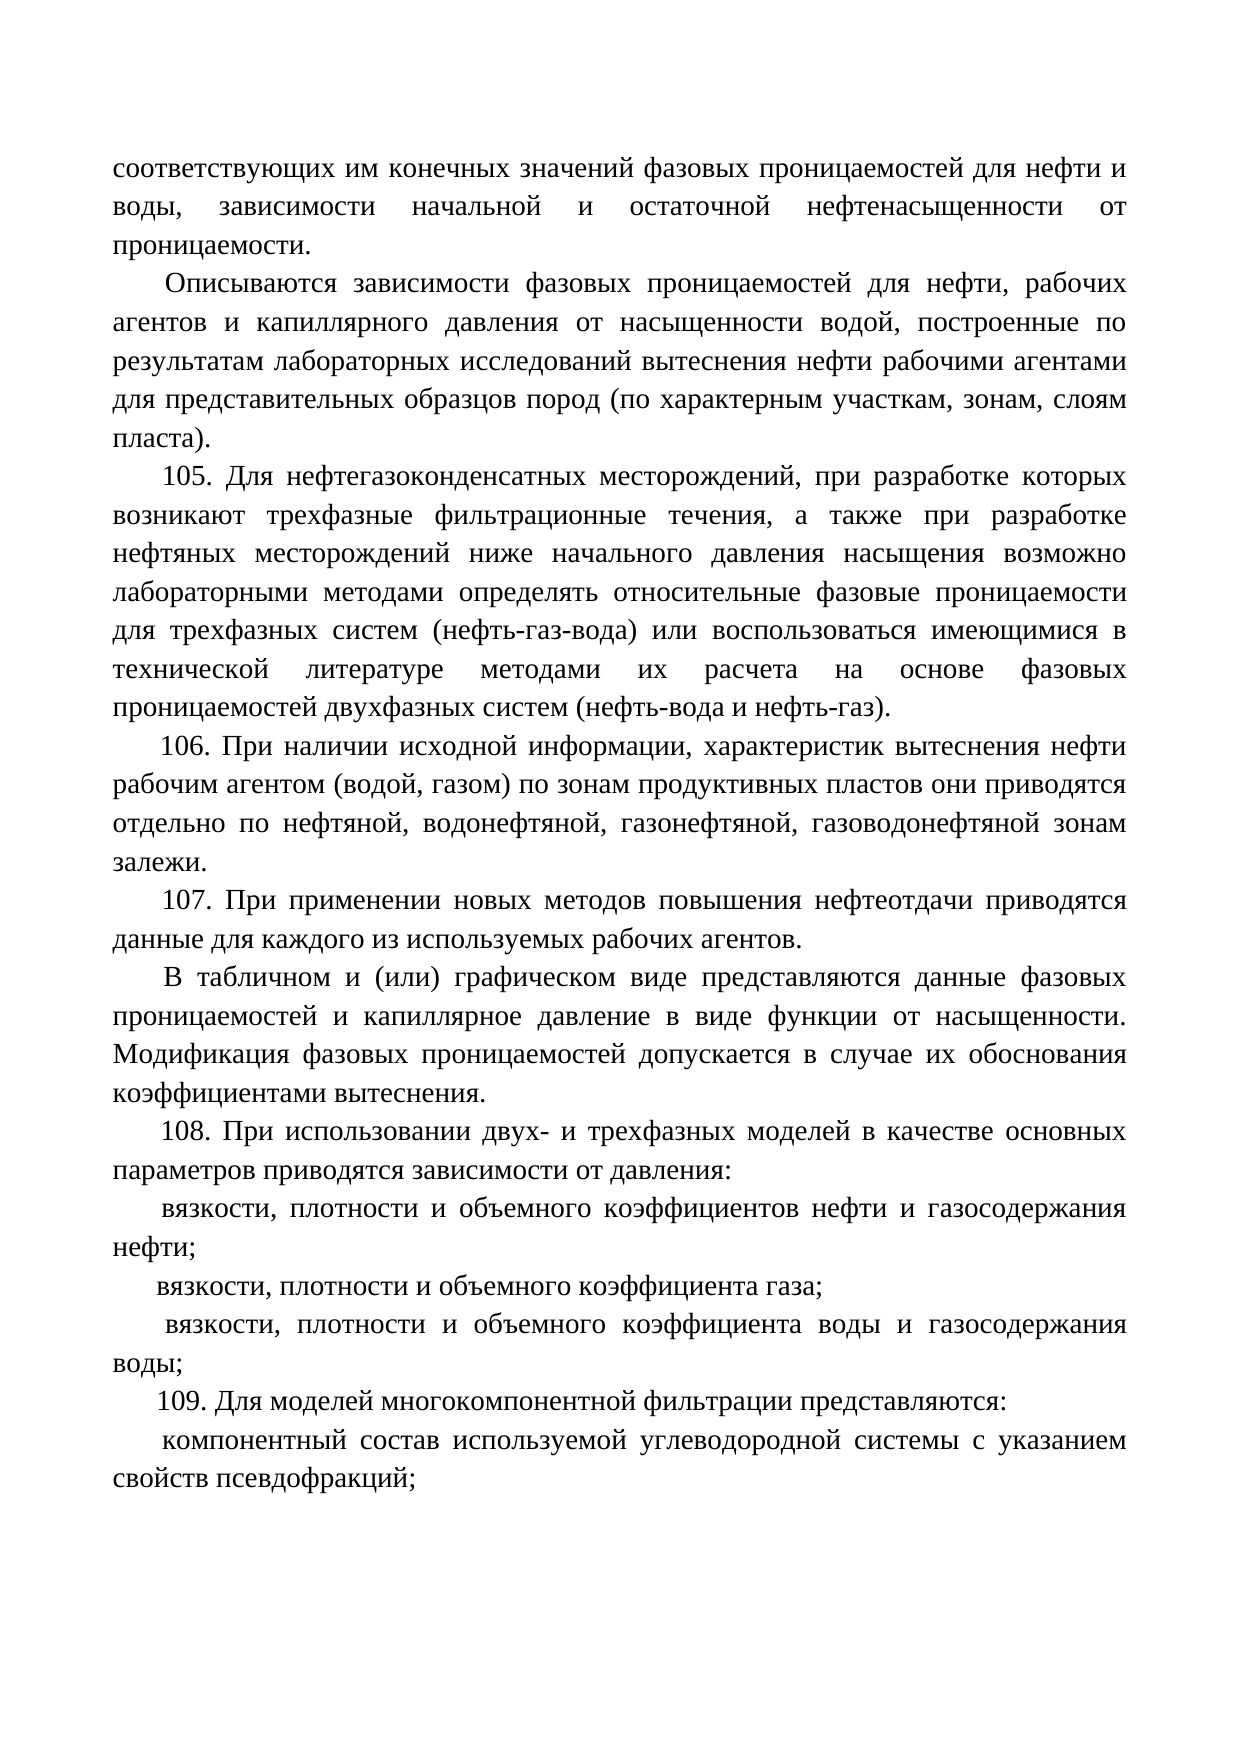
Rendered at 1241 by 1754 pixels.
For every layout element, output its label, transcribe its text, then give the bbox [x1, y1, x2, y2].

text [112, 150, 1128, 261]
text вязкости, плотности и объемного коэффициента газа; [112, 1268, 1128, 1301]
text 107. При применении новых методов повышения нефтеотдачи приводятся данные для каждого из используемых рабочих агентов. [112, 882, 1128, 954]
text вязкости, плотности и объемного коэффициента воды и газосодержания воды; [112, 1306, 1128, 1378]
text 105. Для нефтегазоконденсатных месторождений, при разработке которых возникают трехфазные фильтрационные течения, а также при разработке нефтяных месторождений ниже начального давления насыщения возможно лабораторными методами определять относительные фазовые проницаемости для трехфазных систем (нефть-газ-вода) или воспользоваться имеющимися в технической литературе методами их расчета на основе фазовых проницаемостей двухфазных систем (нефть-вода и нефть-газ). [112, 458, 1128, 723]
text Описываются зависимости фазовых проницаемостей для нефти, рабочих агентов и капиллярного давления от насыщенности водой, построенные по результатам лабораторных исследований вытеснения нефти рабочими агентами для представительных образцов пород (по характерным участкам, зонам, слоям пласта). [112, 266, 1128, 453]
text компонентный состав используемой углеводородной системы с указанием свойств псевдофракций; [112, 1422, 1128, 1494]
text 106. При наличии исходной информации, характеристик вытеснения нефти рабочим агентом (водой, газом) по зонам продуктивных пластов они приводятся отдельно по нефтяной, водонефтяной, газонефтяной, газоводонефтяной зонам залежи. [112, 728, 1128, 877]
text 108. При использовании двух- и трехфазных моделей в качестве основных параметров приводятся зависимости от давления: [112, 1113, 1128, 1186]
text вязкости, плотности и объемного коэффициентов нефти и газосодержания нефти; [112, 1191, 1128, 1263]
text В табличном и (или) графическом виде представляются данные фазовых проницаемостей и капиллярное давление в виде функции от насыщенности. Модификация фазовых проницаемостей допускается в случае их обоснования коэффициентами вытеснения. [112, 959, 1128, 1108]
text 109. Для моделей многокомпонентной фильтрации представляются: [112, 1383, 1128, 1417]
